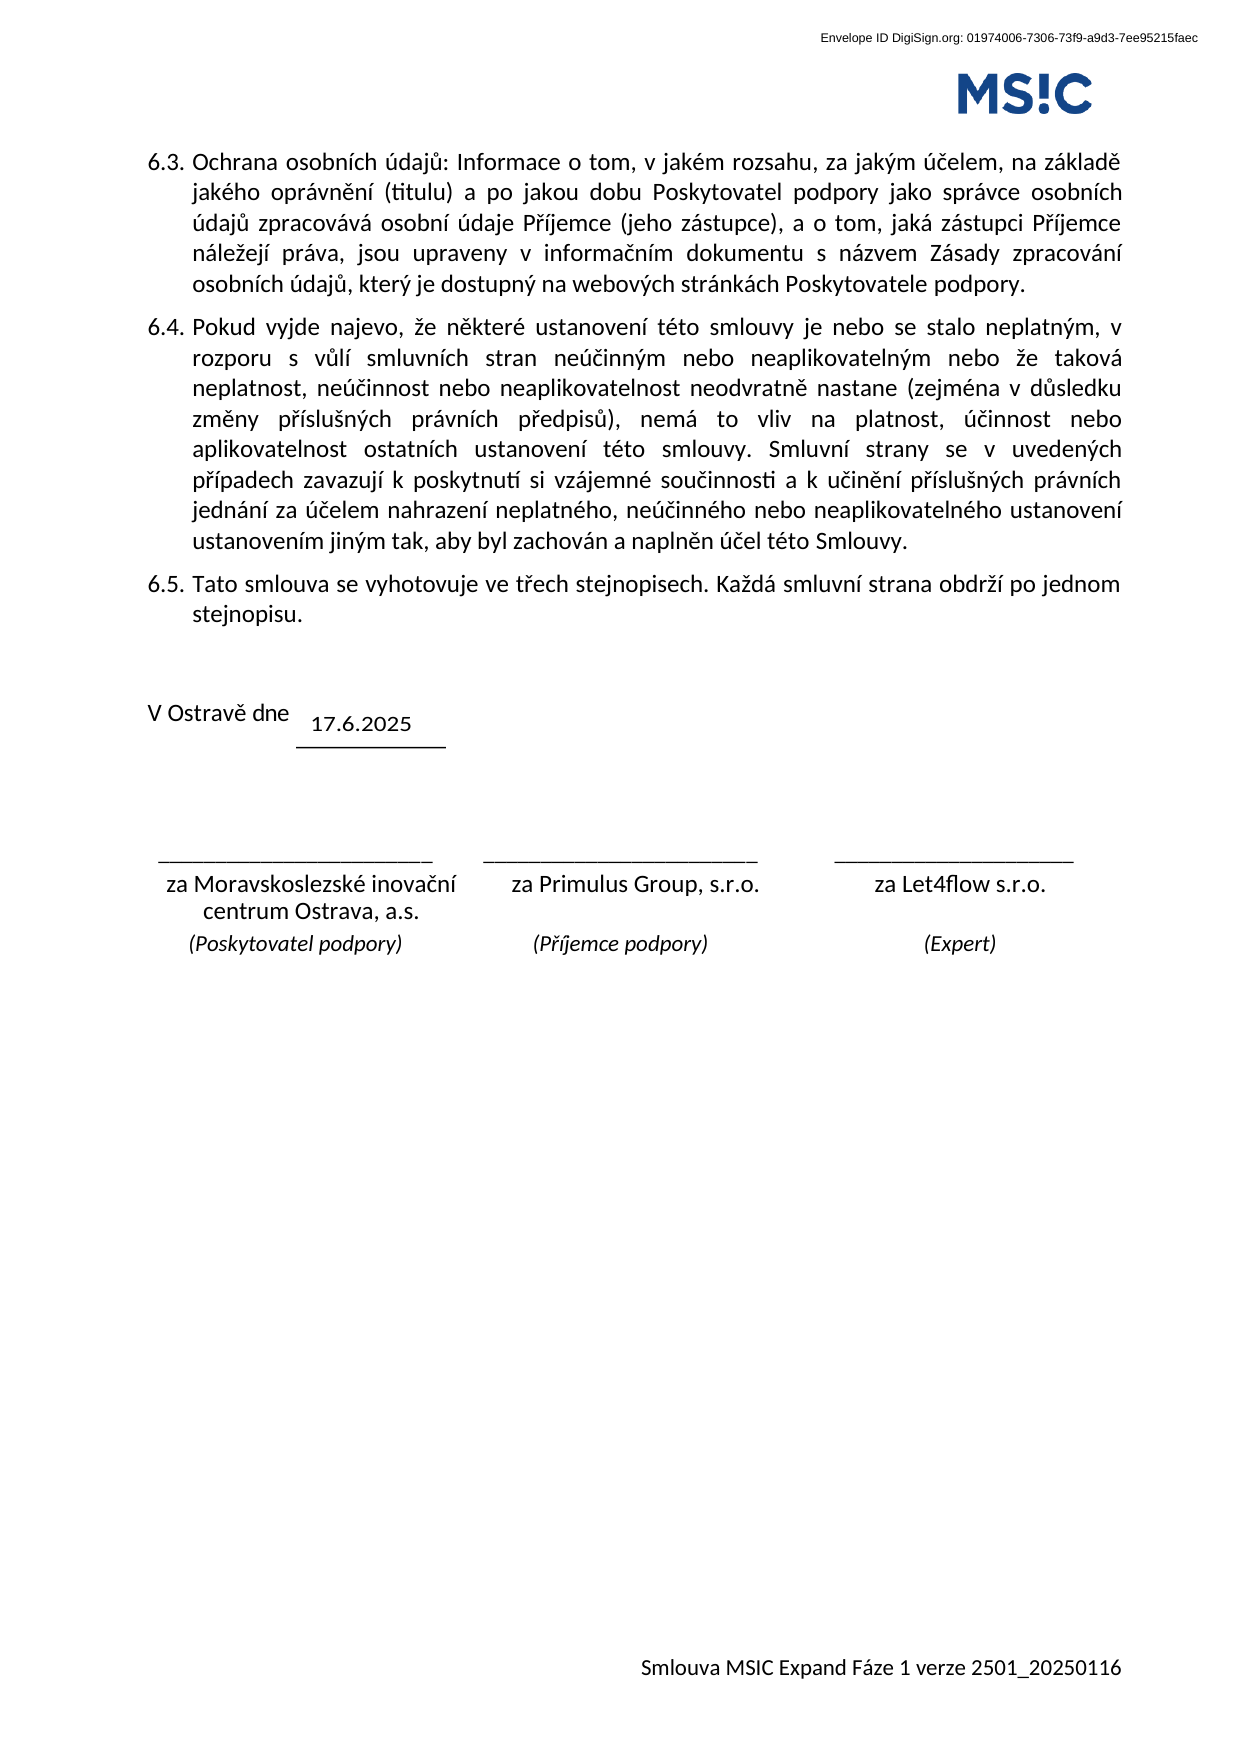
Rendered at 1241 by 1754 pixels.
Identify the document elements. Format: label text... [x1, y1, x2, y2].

text V Ostravě dne [147, 698, 290, 728]
text _ _ _ _ [158, 838, 1134, 866]
list Tato smlouva se vyhotovuje ve třech stejnopisech. Každá smluvní strana obdrží po jednom stejnopisu. [147, 568, 1122, 629]
table_header za Primulus Group, s.r.o. [484, 872, 817, 927]
table_header za Let4flow s.r.o. [817, 872, 1067, 927]
text 17.6.2025 [310, 710, 1134, 736]
list Ochrana osobních údajů: Informace o tom, v jakém rozsahu, za jakým účelem, na základě jakého oprávnění (titulu) a po jakou dobu Poskytovatel podpory jako správce osobních údajů zpracovává osobní údaje Příjemce (jeho zástupce), a o tom, jaká zástupci Příjemce náležejí práva, jsou upraveny v informačním dokumentu s názvem Zásady zpracování osobních údajů, který je dostupný na webových stránkách Poskytovatele podpory. [147, 146, 1123, 298]
picture [958, 73, 1092, 114]
text (Poskytovatel podpory) (Příjemce podpory) (Expert) [188, 929, 1134, 957]
list Pokud vyjde najevo, že některé ustanovení této smlouvy je nebo se stalo neplatným, v rozporu s vůlí smluvních stran neúčinným nebo neaplikovatelným nebo že taková neplatnost, neúčinnost nebo neaplikovatelnost neodvratně nastane (zejména v důsledku změny příslušných právních předpisů), nemá to vliv na platnost, účinnost nebo aplikovatelnost ostatních ustanovení této smlouvy. Smluvní strany se v uvedených případech zavazují k poskytnutí si vzájemné součinnosti a k učinění příslušných právních jednání za účelem nahrazení neplatného, neúčinného nebo neaplikovatelného ustanovení ustanovením jiným tak, aby byl zachován a naplněn účel této Smlouvy. [147, 312, 1123, 556]
table_header za Moravskoslezské inovační centrum Ostrava, a.s. [145, 872, 484, 927]
